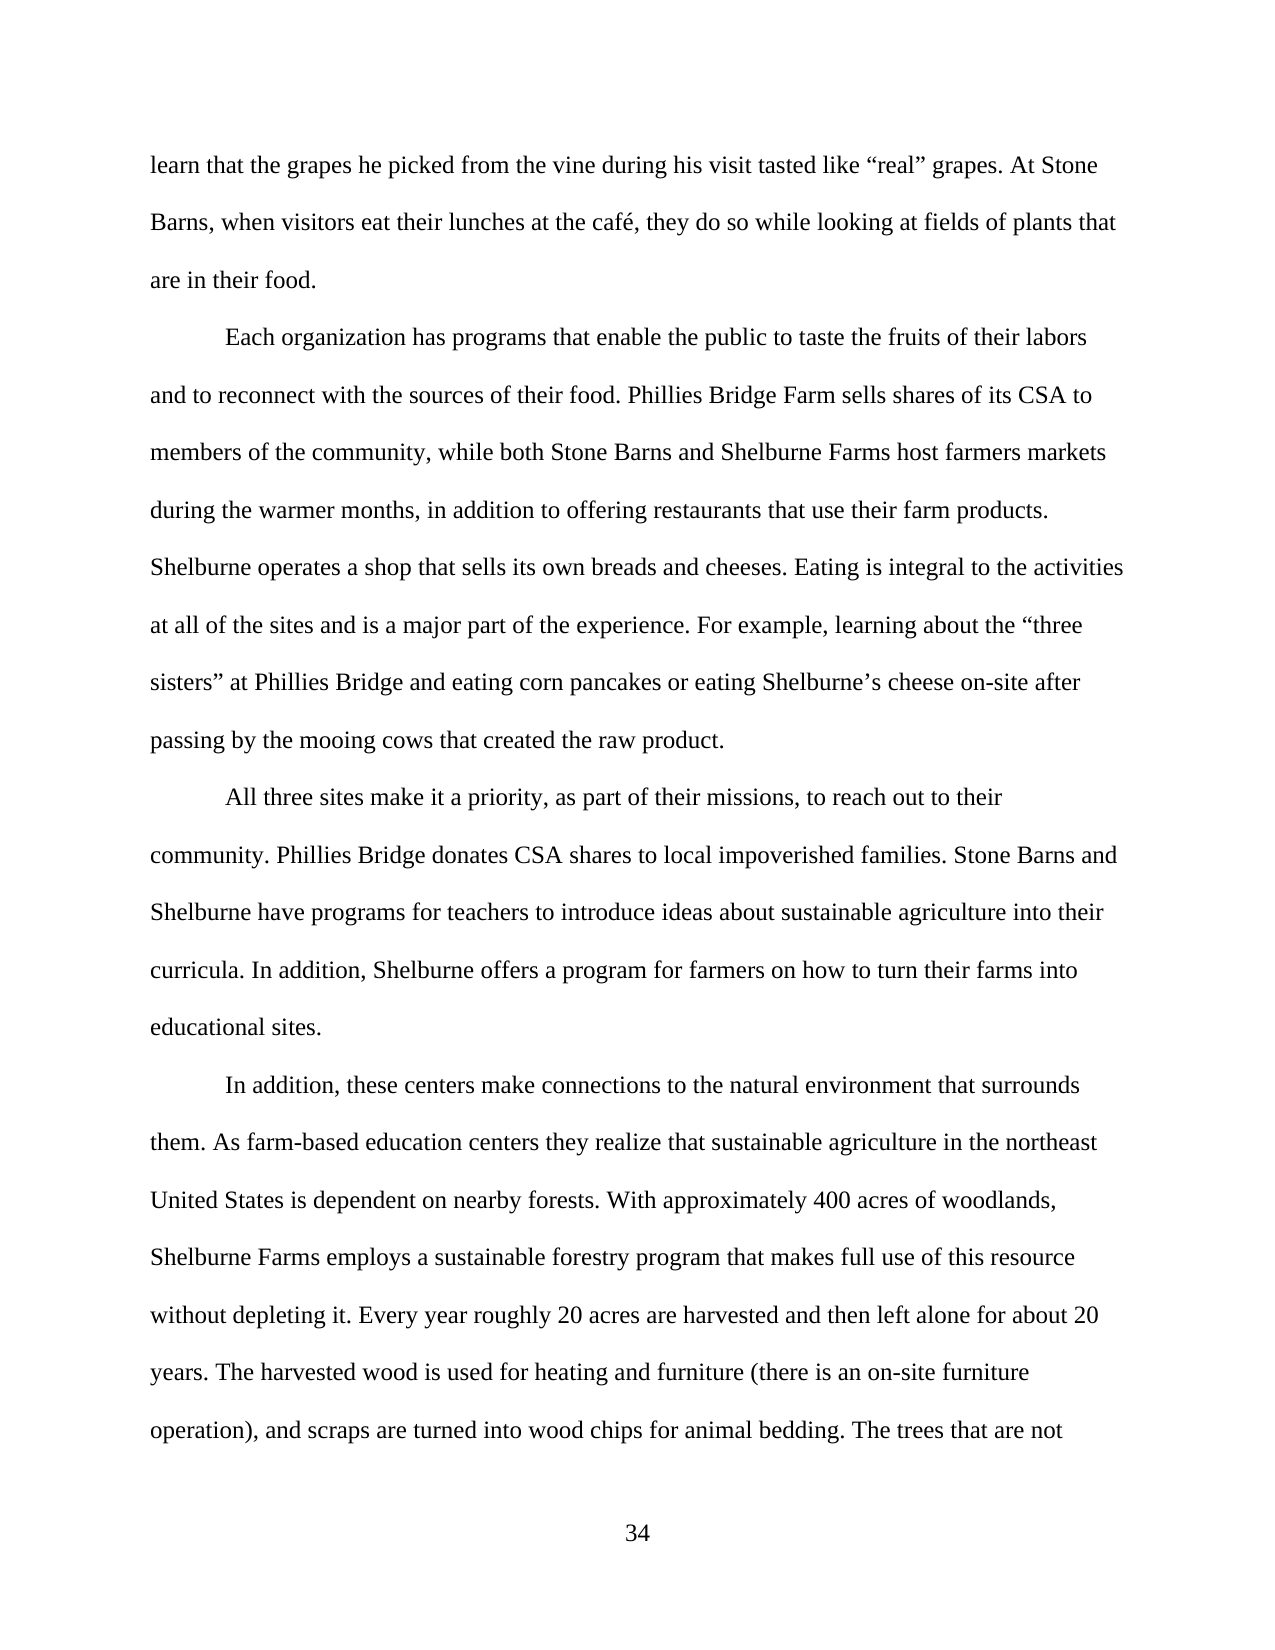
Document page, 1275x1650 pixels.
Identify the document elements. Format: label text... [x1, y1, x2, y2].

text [150, 1070, 1125, 1444]
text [150, 150, 1125, 294]
text All three sites make it a priority, as part of their missions, to reach out to their community. Phillies Bridge donates CSA shares to local impoverished families. Stone Barns and Shelburne have programs for teachers to introduce ideas about sustainable agriculture into their curricula. In addition, Shelburne offers a program for farmers on how to turn their farms into educational sites. [150, 782, 1125, 1041]
text Each organization has programs that enable the public to taste the fruits of their labors and to reconnect with the sources of their food. Phillies Bridge Farm sells shares of its CSA to members of the community, while both Stone Barns and Shelburne Farms host farmers markets during the warmer months, in addition to offering restaurants that use their farm products. Shelburne operates a shop that sells its own breads and cheeses. Eating is integral to the activities at all of the sites and is a major part of the experience. For example, learning about the “three sisters” at Phillies Bridge and eating corn pancakes or eating Shelburne’s cheese on-site after passing by the mooing cows that created the raw product. [150, 322, 1125, 754]
